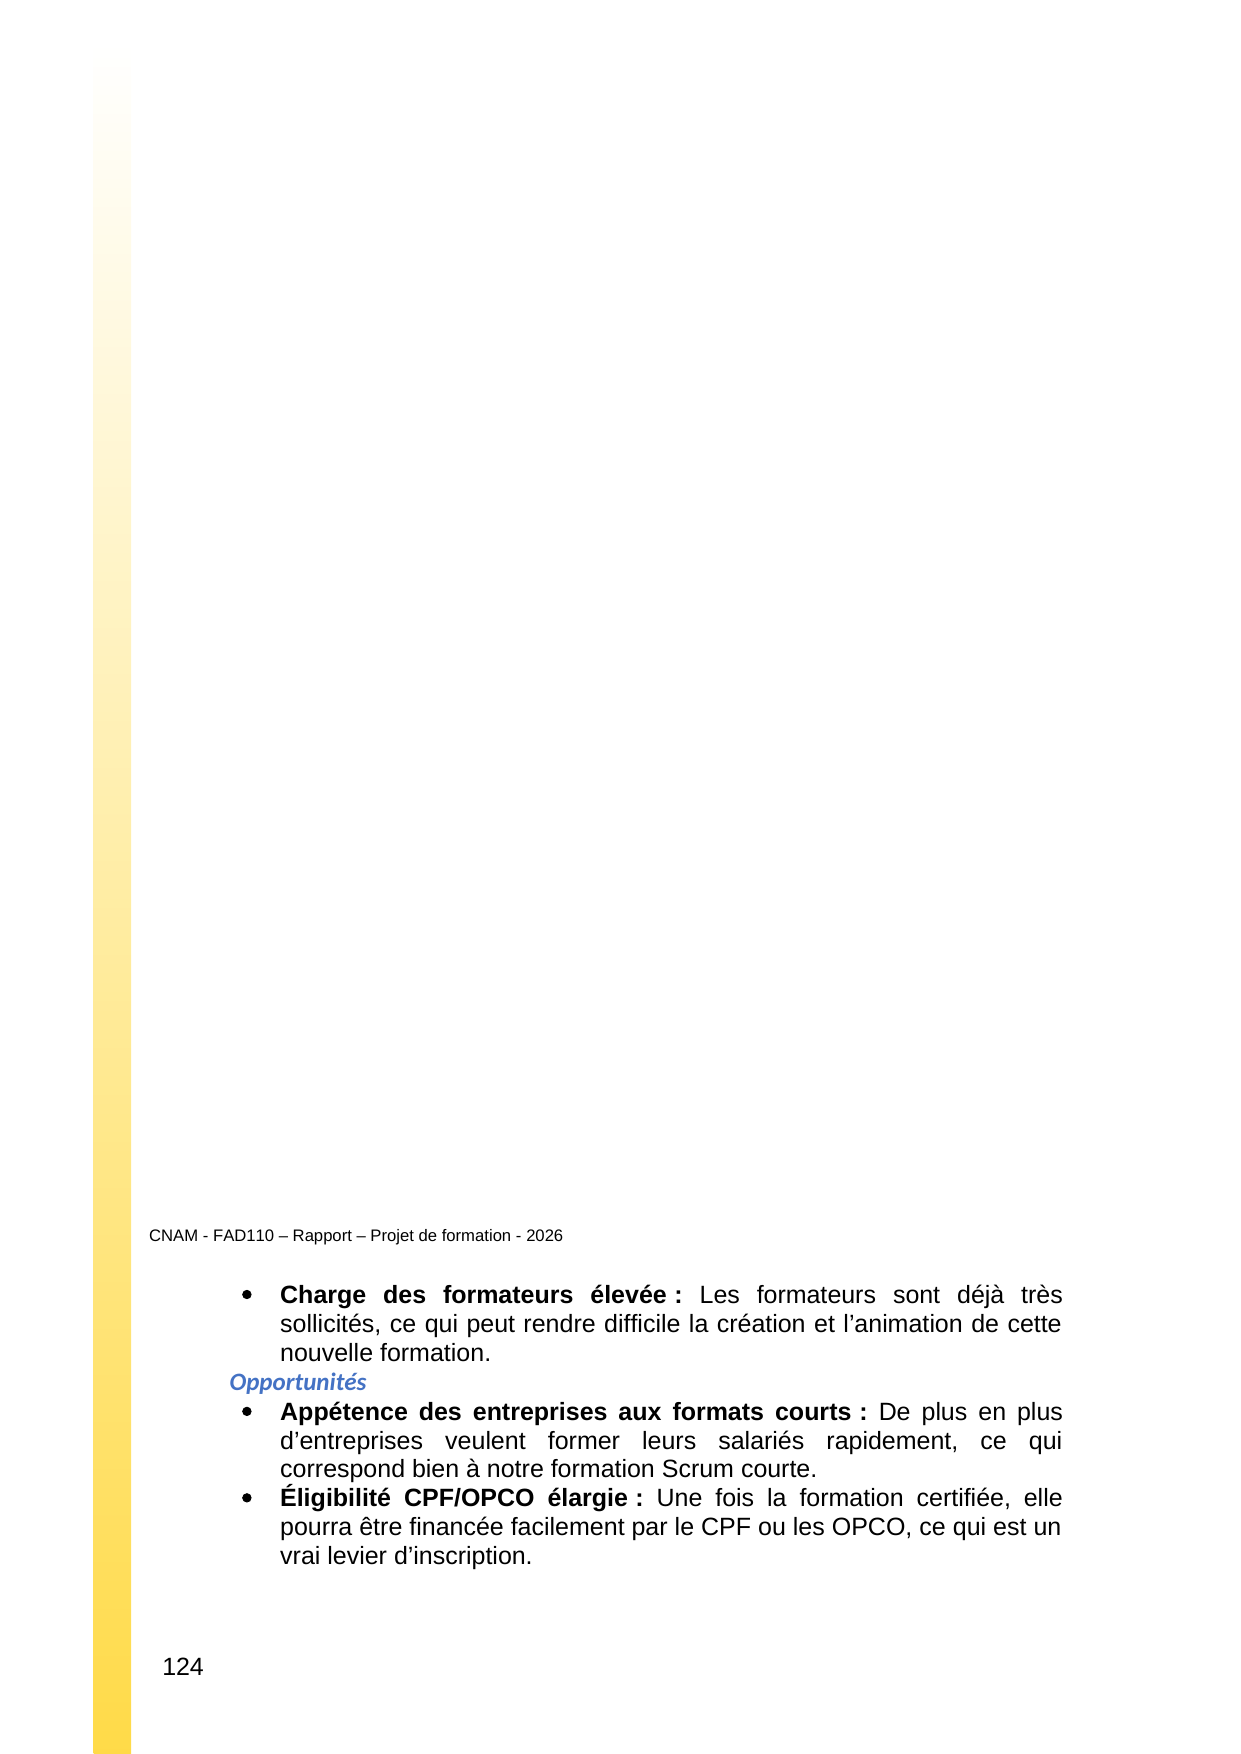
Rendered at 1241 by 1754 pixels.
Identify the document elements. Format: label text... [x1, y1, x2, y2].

list Charge des formateurs élevée : Les formateurs sont déjà très sollicités, ce qui peut rendre difficile la création et l’animation de cette nouvelle formation. [242, 1280, 1063, 1366]
subtitle Opportunités [229, 1366, 1063, 1397]
list Appétence des entreprises aux formats courts : De plus en plus d’entreprises veulent former leurs salariés rapidement, ce qui correspond bien à notre formation Scrum courte. [242, 1397, 1063, 1483]
list Éligibilité CPF/OPCO élargie : Une fois la formation certifiée, elle pourra être financée facilement par le CPF ou les OPCO, ce qui est un vrai levier d’inscription. [242, 1483, 1063, 1569]
